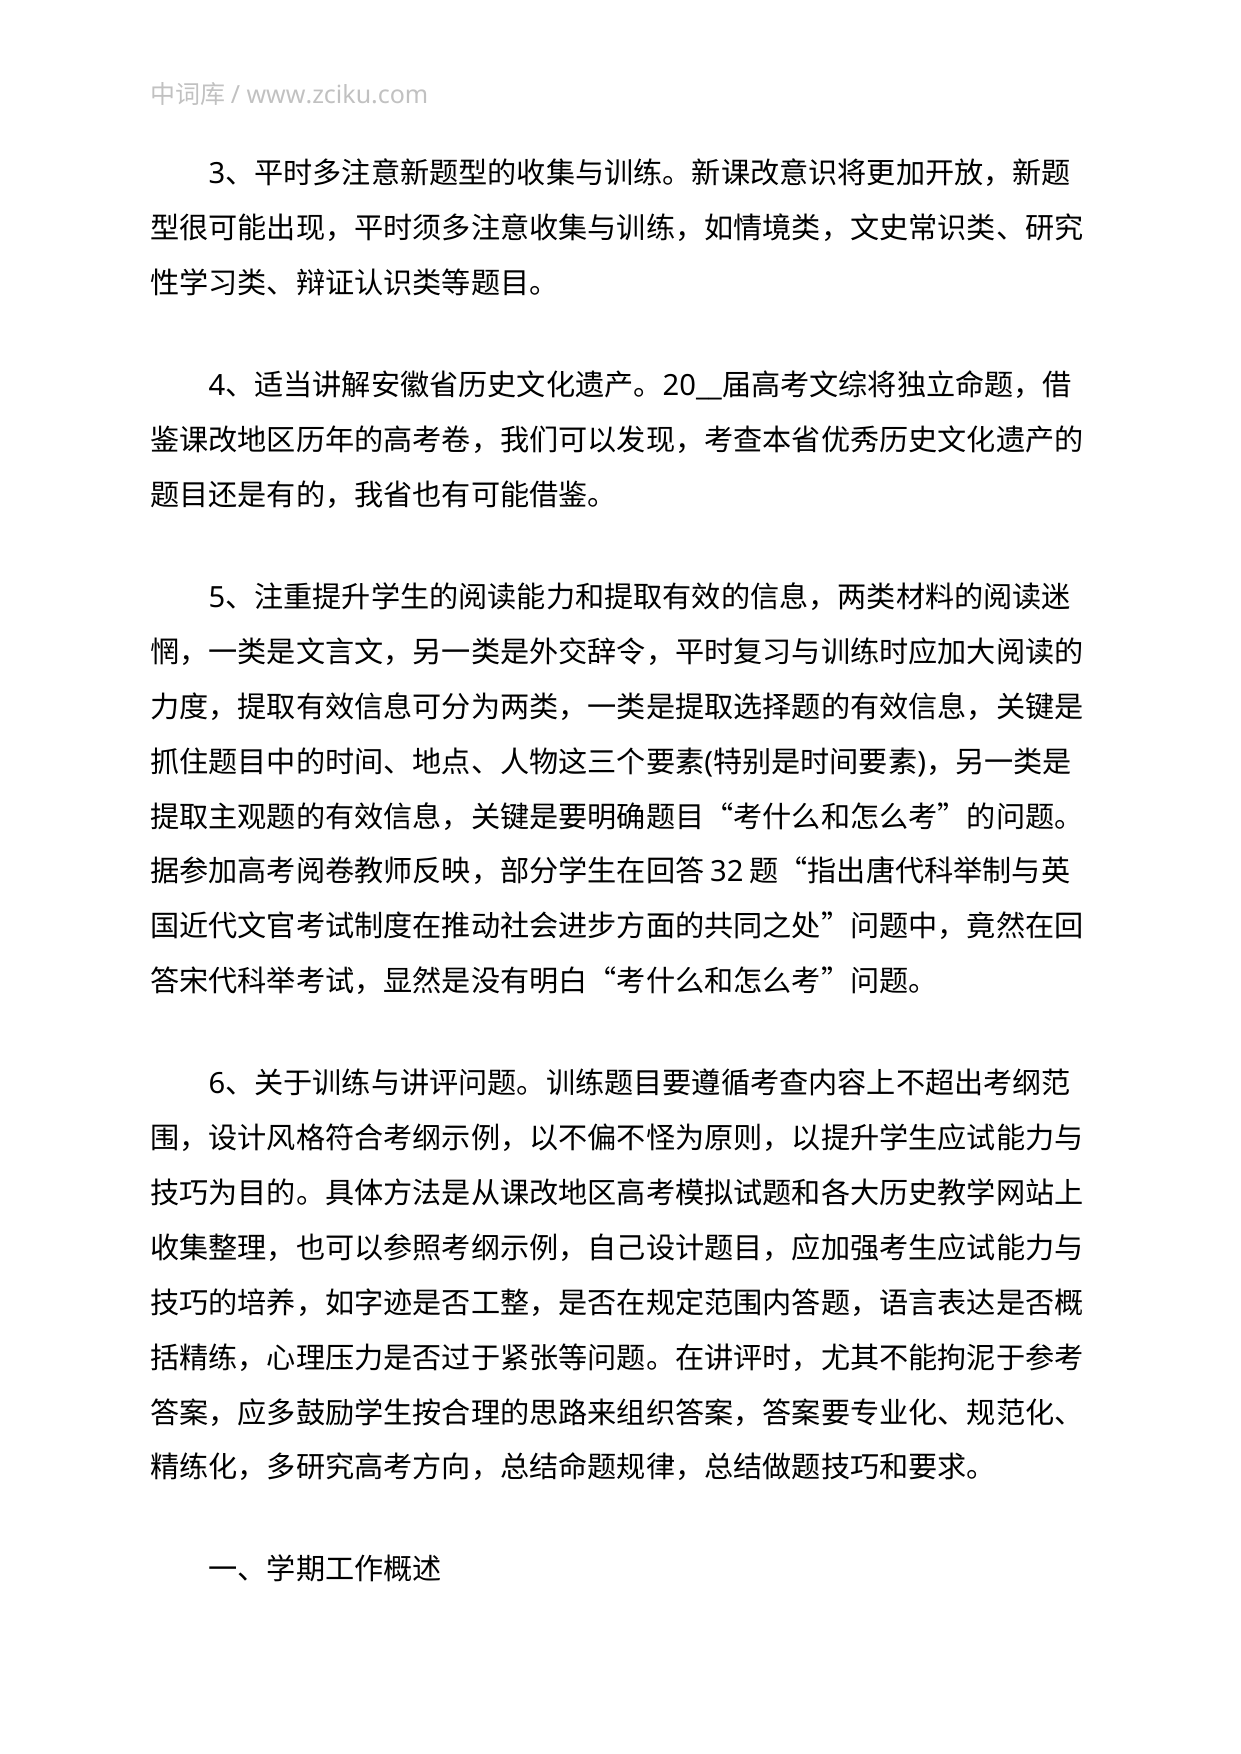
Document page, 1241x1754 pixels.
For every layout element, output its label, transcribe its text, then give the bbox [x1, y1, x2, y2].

text 4、适当讲解安徽省历史文化遗产。20__届高考文综将独立命题，借鉴课改地区历年的高考卷，我们可以发现，考查本省优秀历史文化遗产的题目还是有的，我省也有可能借鉴。 [150, 362, 1090, 514]
text 5、注重提升学生的阅读能力和提取有效的信息，两类材料的阅读迷惘，一类是文言文，另一类是外交辞令，平时复习与训练时应加大阅读的力度，提取有效信息可分为两类，一类是提取选择题的有效信息，关键是抓住题目中的时间、地点、人物这三个要素(特别是时间要素)，另一类是提取主观题的有效信息，关键是要明确题目“考什么和怎么考”的问题。据参加高考阅卷教师反映，部分学生在回答32题“指出唐代科举制与英国近代文官考试制度在推动社会进步方面的共同之处”问题中，竟然在回答宋代科举考试，显然是没有明白“考什么和怎么考”问题。 [150, 573, 1090, 1000]
text 一、学期工作概述 [150, 1546, 1090, 1588]
text 3、平时多注意新题型的收集与训练。新课改意识将更加开放，新题型很可能出现，平时须多注意收集与训练，如情境类，文史常识类、研究性学习类、辩证认识类等题目。 [150, 150, 1090, 302]
text 6、关于训练与讲评问题。训练题目要遵循考查内容上不超出考纲范围，设计风格符合考纲示例，以不偏不怪为原则，以提升学生应试能力与技巧为目的。具体方法是从课改地区高考模拟试题和各大历史教学网站上收集整理，也可以参照考纲示例，自己设计题目，应加强考生应试能力与技巧的培养，如字迹是否工整，是否在规定范围内答题，语言表达是否概括精练，心理压力是否过于紧张等问题。在讲评时，尤其不能拘泥于参考答案，应多鼓励学生按合理的思路来组织答案，答案要专业化、规范化、精练化，多研究高考方向，总结命题规律，总结做题技巧和要求。 [150, 1060, 1090, 1486]
